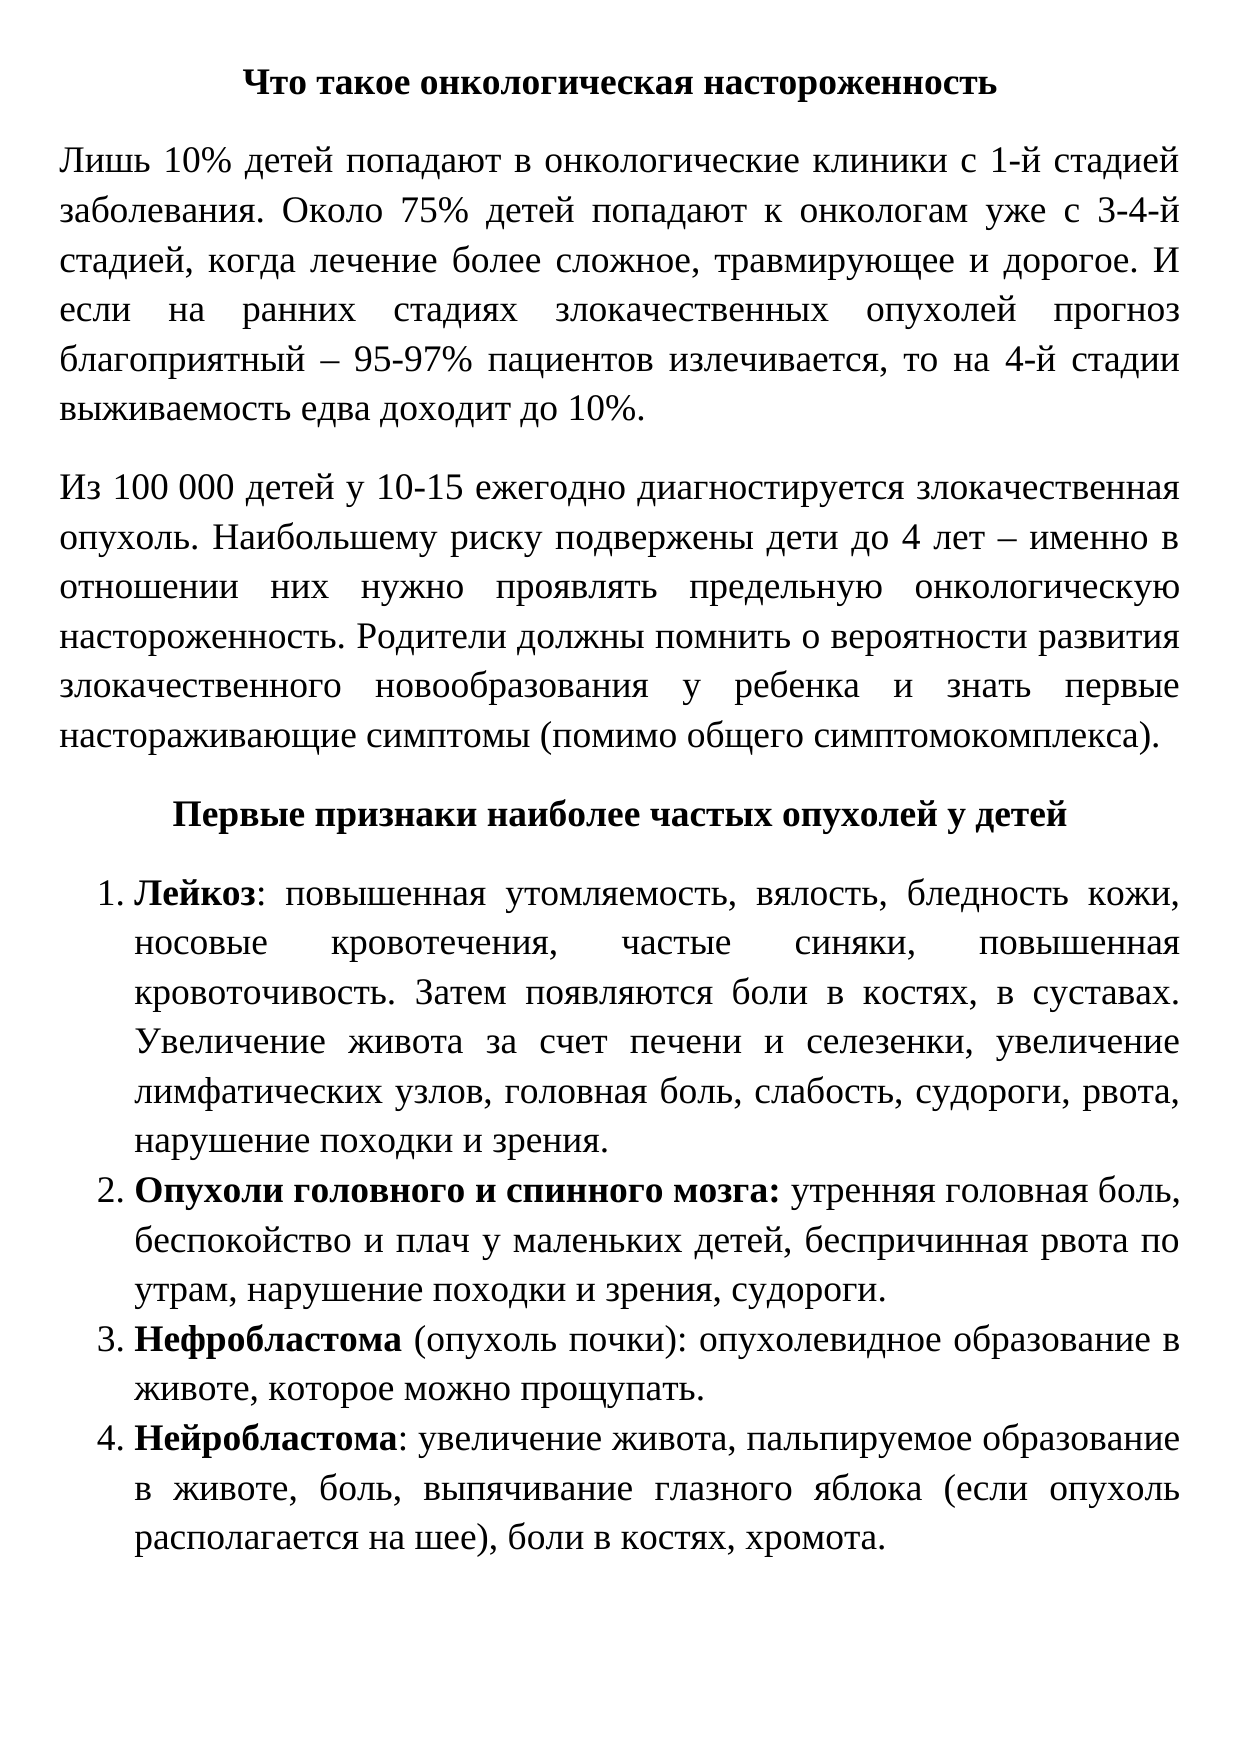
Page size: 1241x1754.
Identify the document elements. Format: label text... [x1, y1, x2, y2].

list Нефробластома (опухоль почки): опухолевидное образование в животе, которое можно прощупать. [97, 1316, 1181, 1409]
list Опухоли головного и спинного мозга: утренняя головная боль, беспокойство и плач у маленьких детей, беспричинная рвота по утрам, нарушение походки и зрения, судороги. [97, 1167, 1181, 1310]
text Лишь 10% детей попадают в онкологические клиники с 1-й стадией заболевания. Около 75% детей попадают к онкологам уже с 3-4-й стадией, когда лечение более сложное, травмирующее и дорогое. И если на ранних стадиях злокачественных опухолей прогноз благоприятный – 95-97% пациентов излечивается, то на 4-й стадии выживаемость едва доходит до 10%. [59, 138, 1181, 429]
list Нейробластома: увеличение живота, пальпируемое образование в животе, боль, выпячивание глазного яблока (если опухоль располагается на шее), боли в костях, хромота. [97, 1415, 1181, 1558]
text Из 100 000 детей у 10-15 ежегодно диагностируется злокачественная опухоль. Наибольшему риску подвержены дети до 4 лет – именно в отношении них нужно проявлять предельную онкологическую настороженность. Родители должны помнить о вероятности развития злокачественного новообразования у ребенка и знать первые настораживающие симптомы (помимо общего симптомокомплекса). [59, 464, 1181, 756]
list Лейкоз: повышенная утомляемость, вялость, бледность кожи, носовые кровотечения, частые синяки, повышенная кровоточивость. Затем появляются боли в костях, в суставах. Увеличение живота за счет печени и селезенки, увеличение лимфатических узлов, головная боль, слабость, судороги, рвота, нарушение походки и зрения. [97, 870, 1181, 1161]
text Что такое онкологическая настороженность [59, 59, 1181, 102]
text Первые признаки наиболее частых опухолей у детей [59, 791, 1181, 834]
